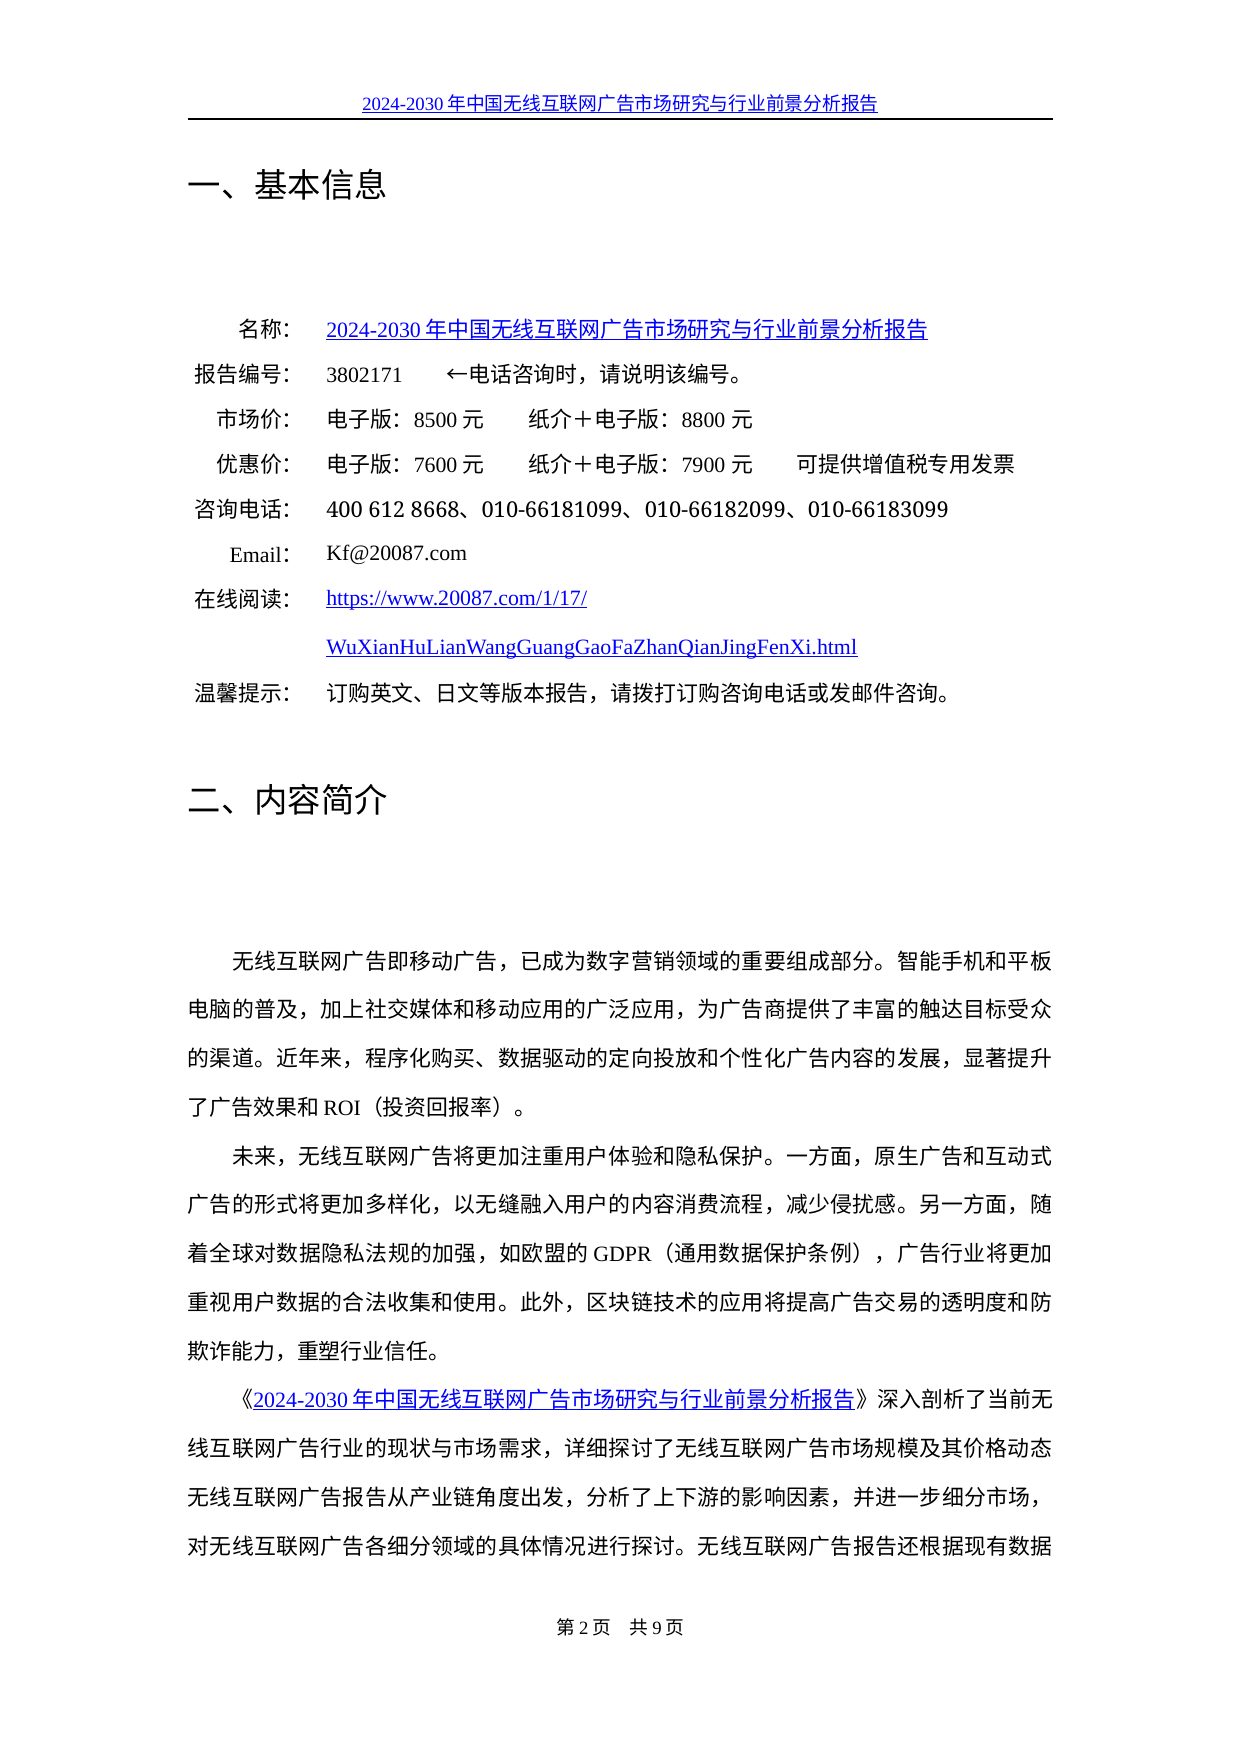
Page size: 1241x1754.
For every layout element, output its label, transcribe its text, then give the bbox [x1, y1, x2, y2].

table_cell Email： [167, 537, 315, 582]
table_cell 电子版：8500 元 纸介＋电子版：8800 元 [315, 402, 1073, 447]
table_cell 3802171 ←电话咨询时，请说明该编号。 [315, 357, 1073, 402]
table_cell [315, 582, 1073, 675]
table_header 2024-2030年中国无线互联网广告市场研究与行业前景分析报告 [315, 312, 1073, 357]
table_cell 优惠价： [167, 447, 315, 492]
table_cell Kf@20087.com [315, 537, 1073, 582]
title 一、基本信息 [187, 150, 1053, 215]
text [187, 943, 1053, 1561]
table_cell 在线阅读： [167, 582, 315, 675]
table_header 名称： [167, 312, 315, 357]
table_cell 咨询电话： [167, 492, 315, 537]
table_cell 400 612 8668、010-66181099、010-66182099、010-66183099 [315, 492, 1073, 537]
table_cell 报告编号： [167, 357, 315, 402]
table_cell 温馨提示： [167, 675, 315, 720]
table_cell 市场价： [167, 402, 315, 447]
table_cell 电子版：7600 元 纸介＋电子版：7900 元 可提供增值税专用发票 [315, 447, 1073, 492]
title 二、内容简介 [187, 766, 1053, 831]
table_cell 订购英文、日文等版本报告，请拨打订购咨询电话或发邮件咨询。 [315, 675, 1073, 720]
